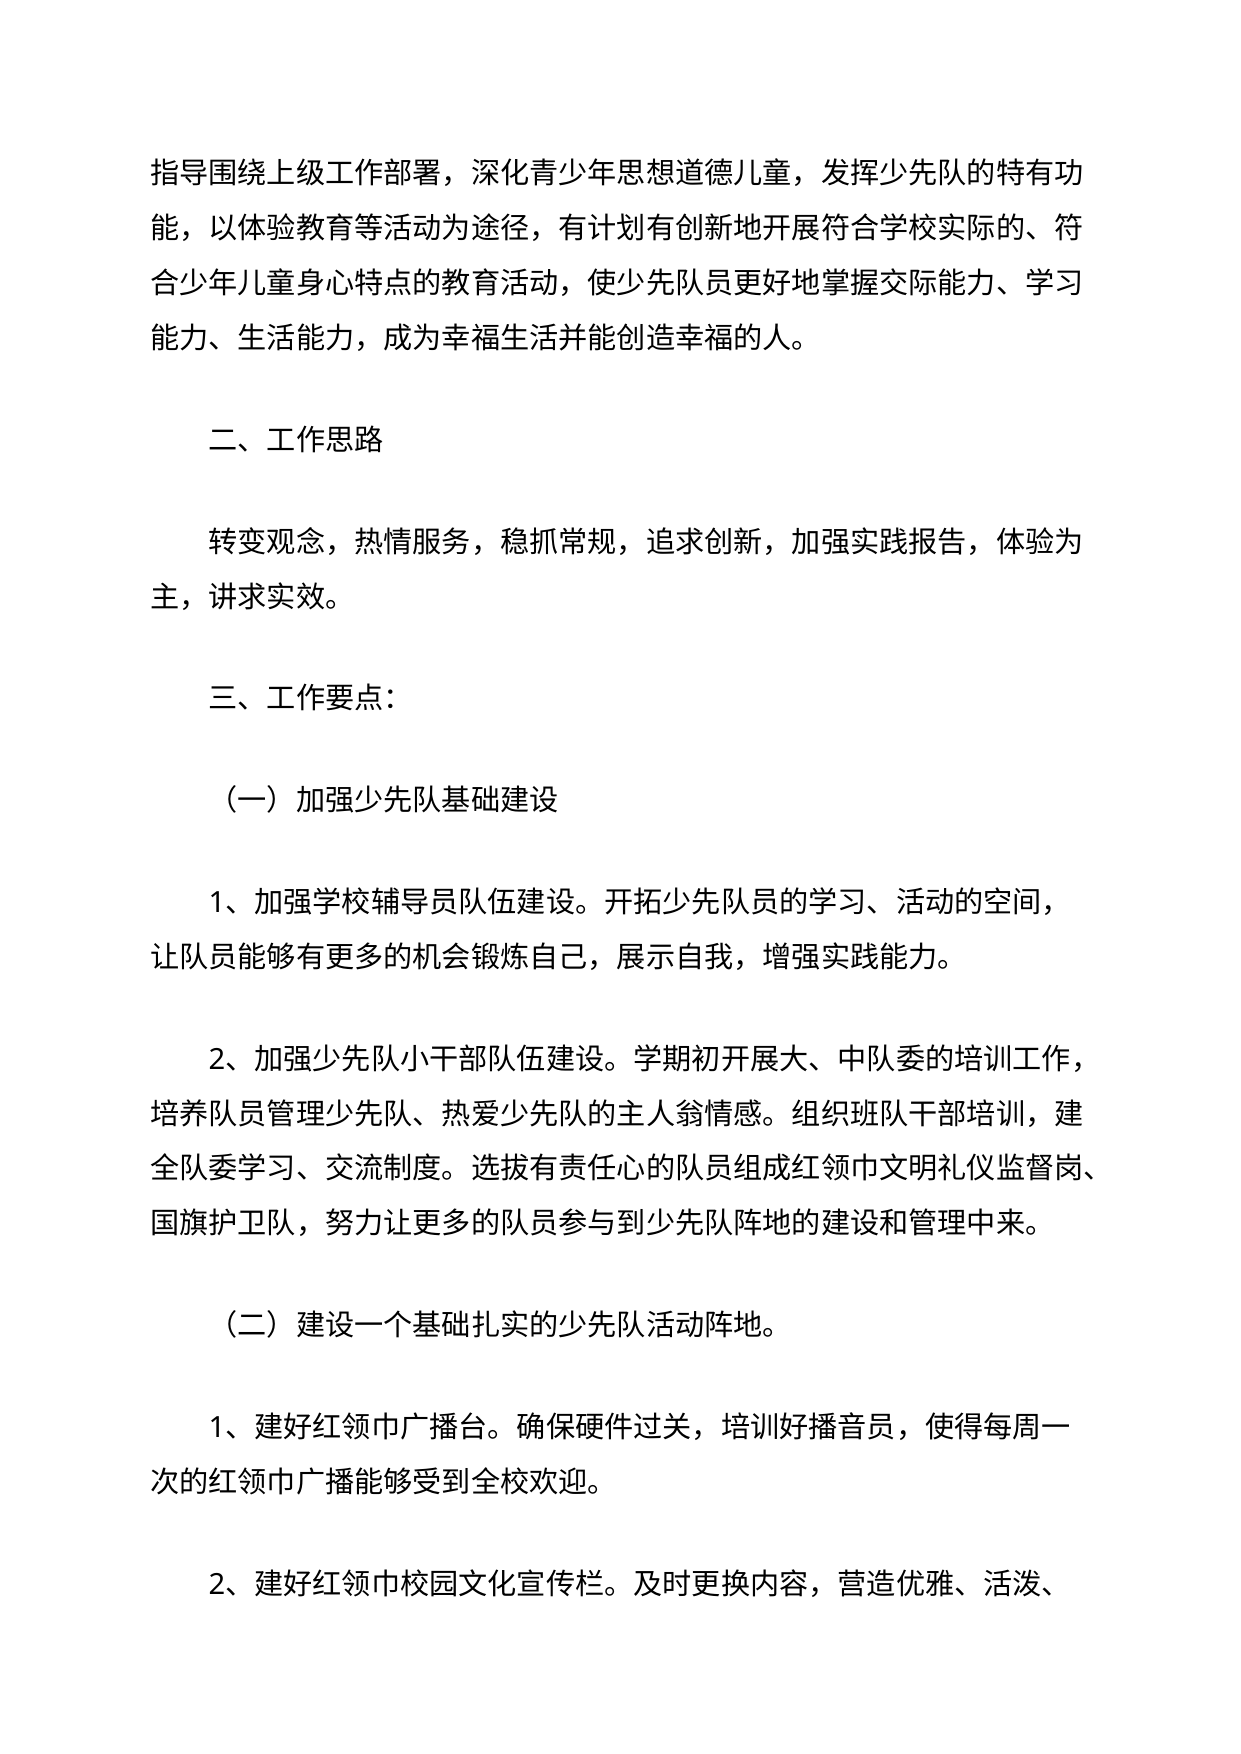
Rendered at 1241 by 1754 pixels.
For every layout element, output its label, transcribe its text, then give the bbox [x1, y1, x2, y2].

text 2、加强少先队小干部队伍建设。学期初开展大、中队委的培训工作，培养队员管理少先队、热爱少先队的主人翁情感。组织班队干部培训，建全队委学习、交流制度。选拔有责任心的队员组成红领巾文明礼仪监督岗、国旗护卫队，努力让更多的队员参与到少先队阵地的建设和管理中来。 [150, 1035, 1090, 1242]
text 1、建好红领巾广播台。确保硬件过关，培训好播音员，使得每周一次的红领巾广播能够受到全校欢迎。 [150, 1403, 1090, 1501]
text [150, 150, 1090, 357]
text 二、工作思路 [150, 416, 1090, 459]
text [150, 1560, 1090, 1603]
text 三、工作要点： [150, 675, 1090, 717]
text 转变观念，热情服务，稳抓常规，追求创新，加强实践报告，体验为主，讲求实效。 [150, 518, 1090, 615]
text （二）建设一个基础扎实的少先队活动阵地。 [150, 1302, 1090, 1344]
text （一）加强少先队基础建设 [150, 777, 1090, 819]
text 1、加强学校辅导员队伍建设。开拓少先队员的学习、活动的空间，让队员能够有更多的机会锻炼自己，展示自我，增强实践能力。 [150, 878, 1090, 976]
